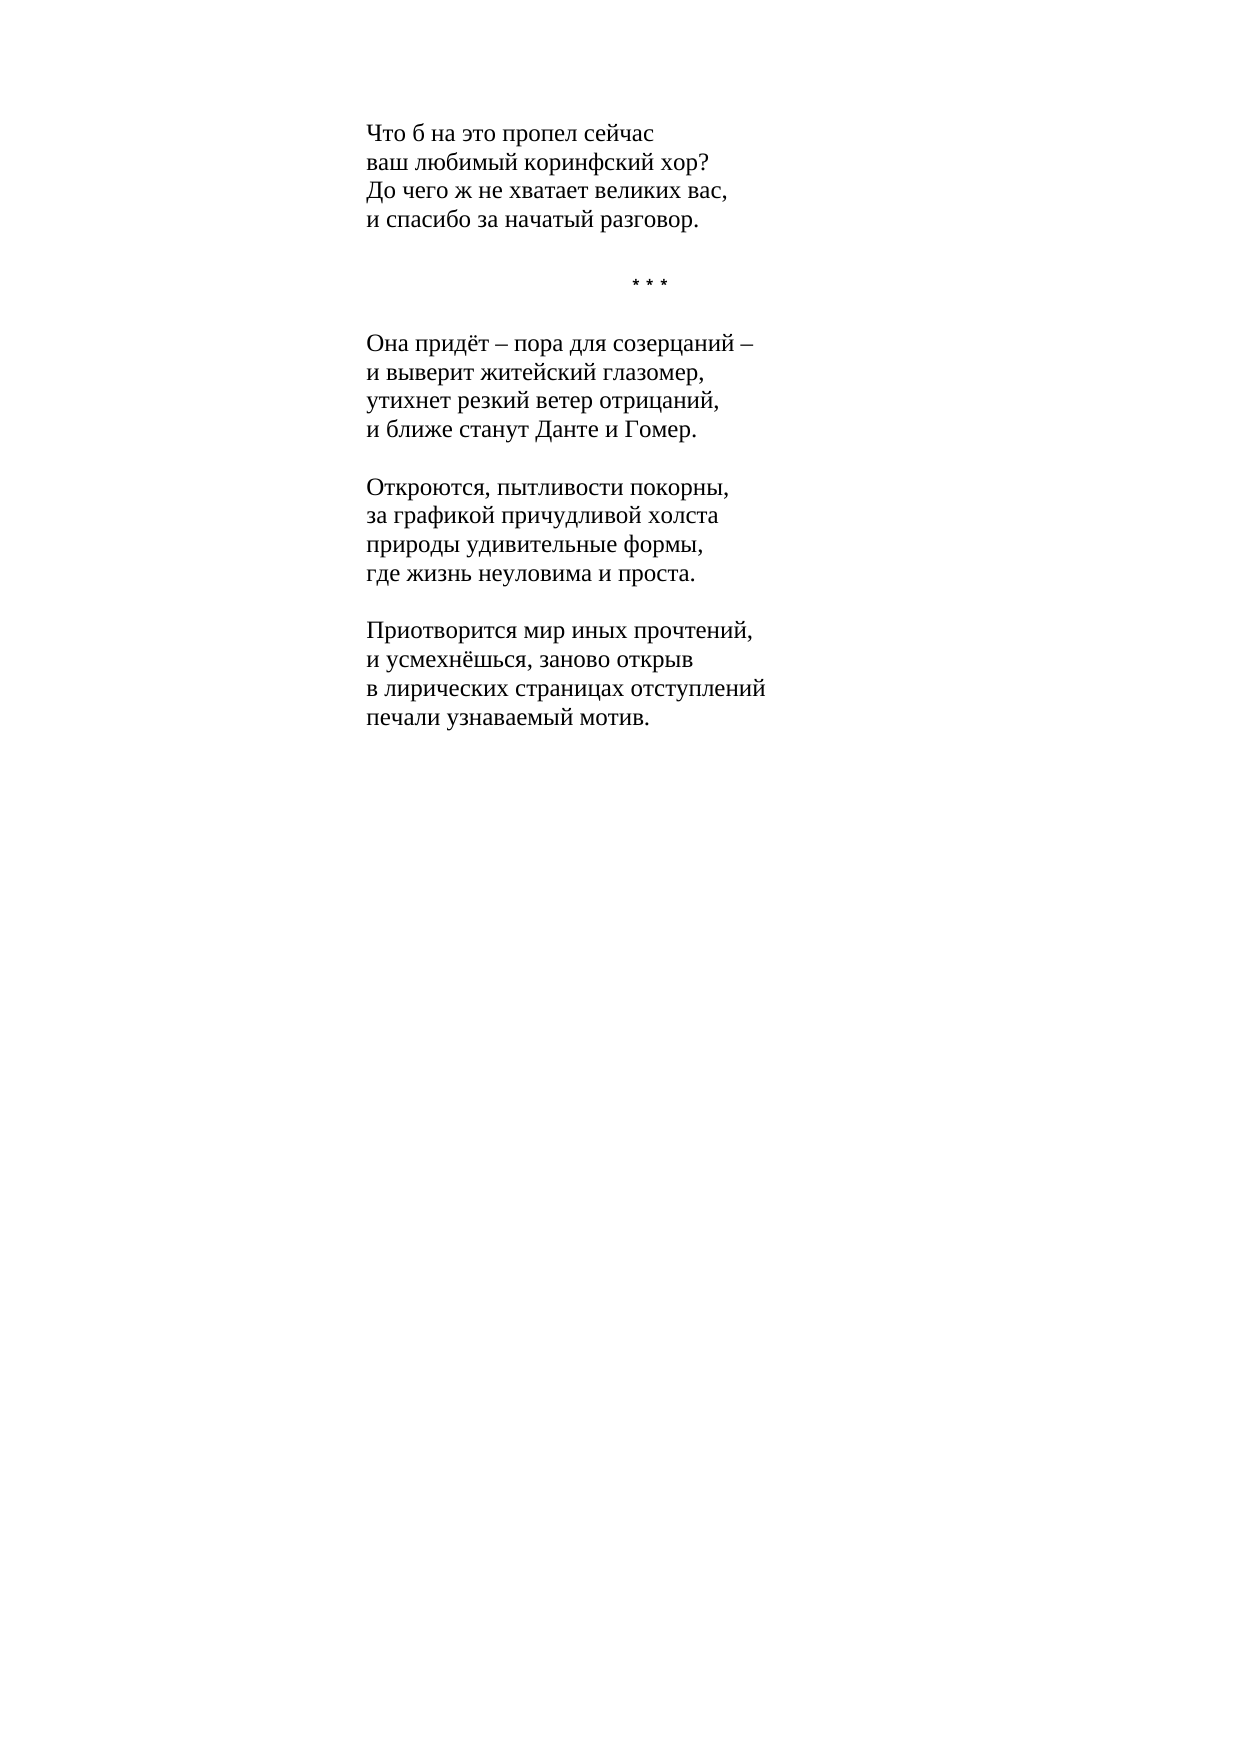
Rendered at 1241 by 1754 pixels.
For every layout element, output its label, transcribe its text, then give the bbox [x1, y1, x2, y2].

text в лирических страницах отступлений [337, 673, 1152, 702]
text ваш любимый коринфский хор? [337, 147, 1152, 176]
text утихнет резкий ветер отрицаний, [337, 386, 1152, 414]
text где жизнь неуловима и проста. [337, 558, 1152, 587]
text и выверит житейский глазомер, [337, 357, 1152, 386]
text Она придёт – пора для созерцаний – [337, 328, 1152, 357]
text и усмехнёшься, заново открыв [337, 644, 1152, 673]
text До чего ж не хватает великих вас, [337, 176, 1152, 204]
text печали узнаваемый мотив. [337, 702, 1152, 731]
text и ближе станут Данте и Гомер. [337, 414, 1152, 443]
text природы удивительные формы, [337, 529, 1152, 558]
text Приотворится мир иных прочтений, [337, 616, 1152, 644]
text и спасибо за начатый разговор. [337, 204, 1152, 233]
text * * * [177, 262, 1122, 293]
text Что б на это пропел сейчас [337, 118, 1152, 147]
text за графикой причудливой холста [337, 501, 1152, 529]
text Откроются, пытливости покорны, [337, 472, 1152, 501]
